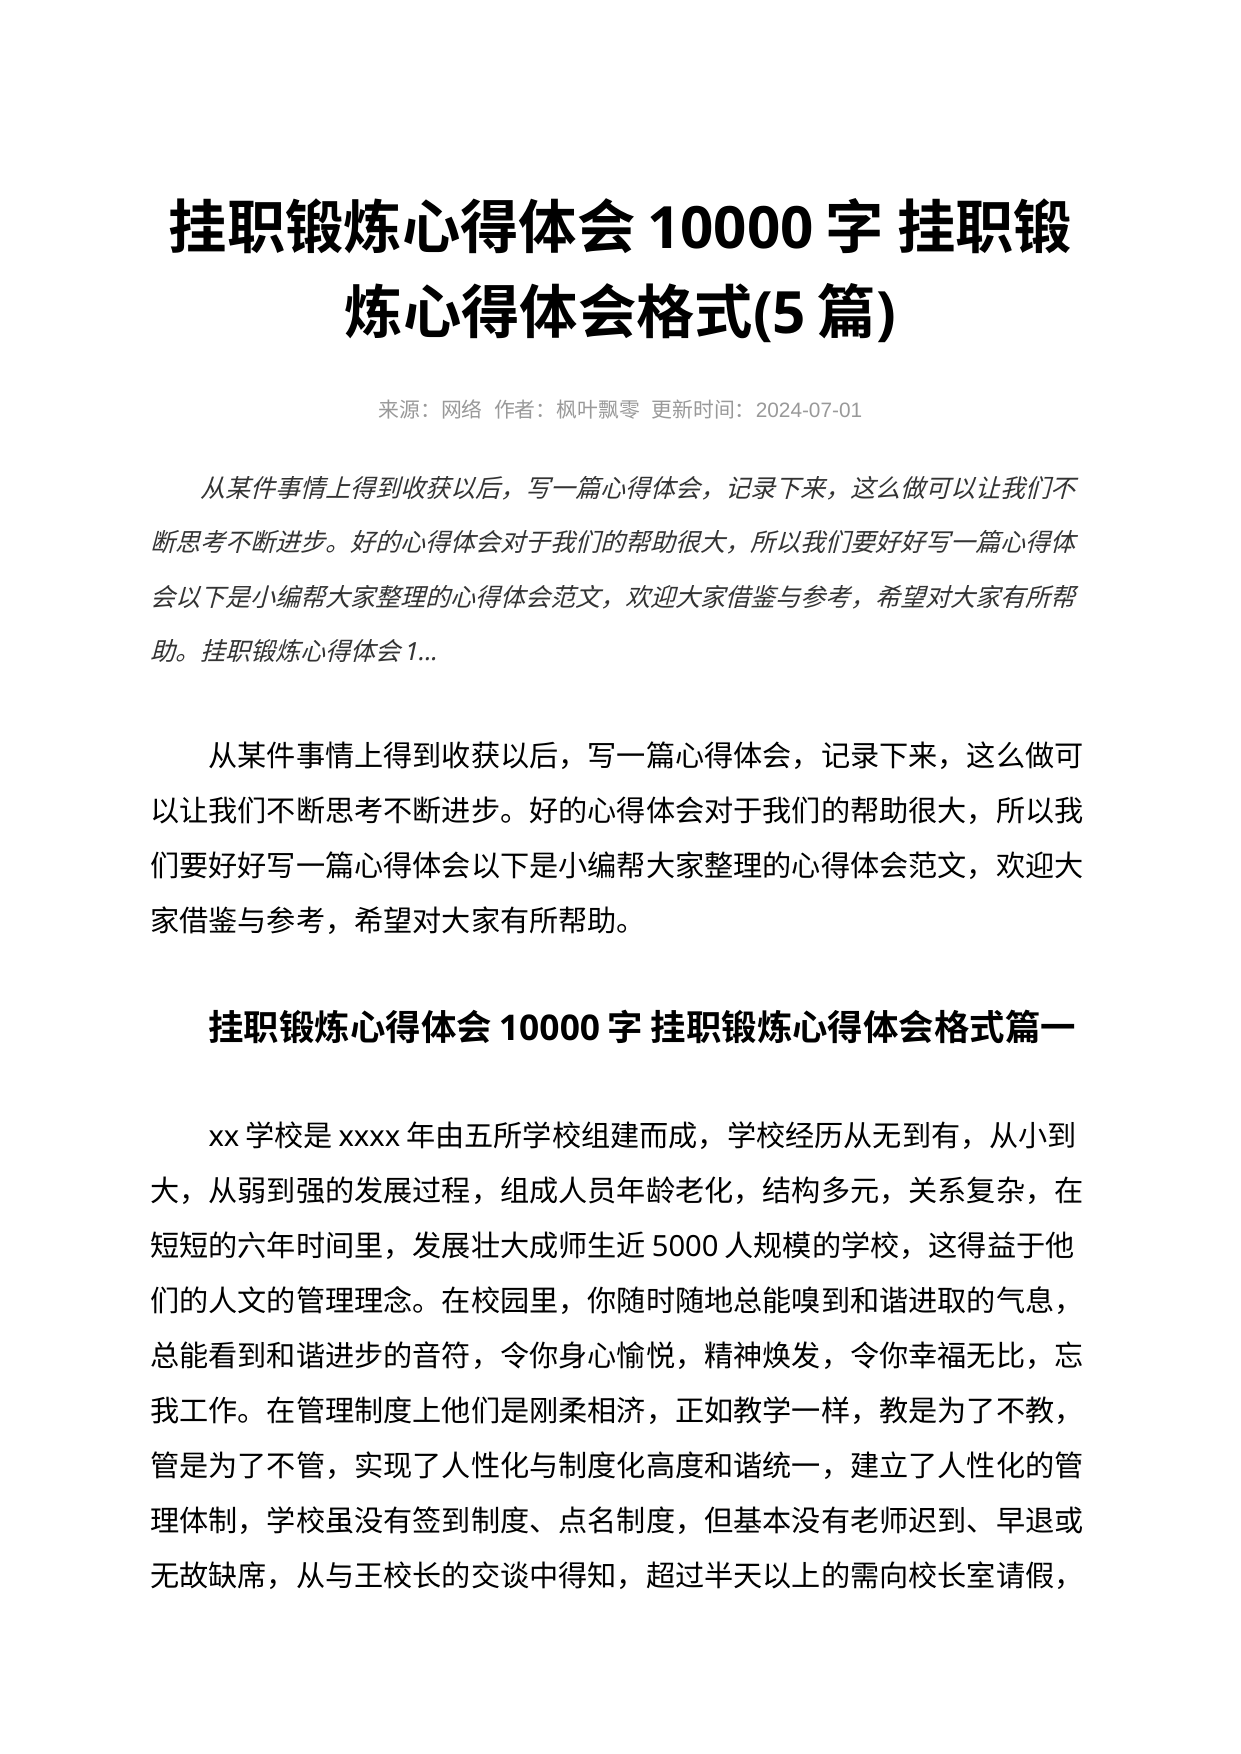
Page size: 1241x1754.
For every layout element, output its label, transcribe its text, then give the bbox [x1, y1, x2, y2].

subtitle 挂职锻炼心得体会10000字 挂职锻炼心得体会格式(5篇) [150, 181, 1090, 351]
text 从某件事情上得到收获以后，写一篇心得体会，记录下来，这么做可以让我们不断思考不断进步。好的心得体会对于我们的帮助很大，所以我们要好好写一篇心得体会以下是小编帮大家整理的心得体会范文，欢迎大家借鉴与参考，希望对大家有所帮助。 [150, 733, 1090, 940]
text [150, 1113, 1090, 1594]
text 挂职锻炼心得体会10000字 挂职锻炼心得体会格式篇一 [150, 999, 1090, 1051]
text 来源：网络 作者：枫叶飘零 更新时间：2024-07-01 [150, 398, 1090, 422]
text 从某件事情上得到收获以后，写一篇心得体会，记录下来，这么做可以让我们不断思考不断进步。好的心得体会对于我们的帮助很大，所以我们要好好写一篇心得体会以下是小编帮大家整理的心得体会范文，欢迎大家借鉴与参考，希望对大家有所帮助。挂职锻炼心得体会1... [150, 468, 1090, 668]
